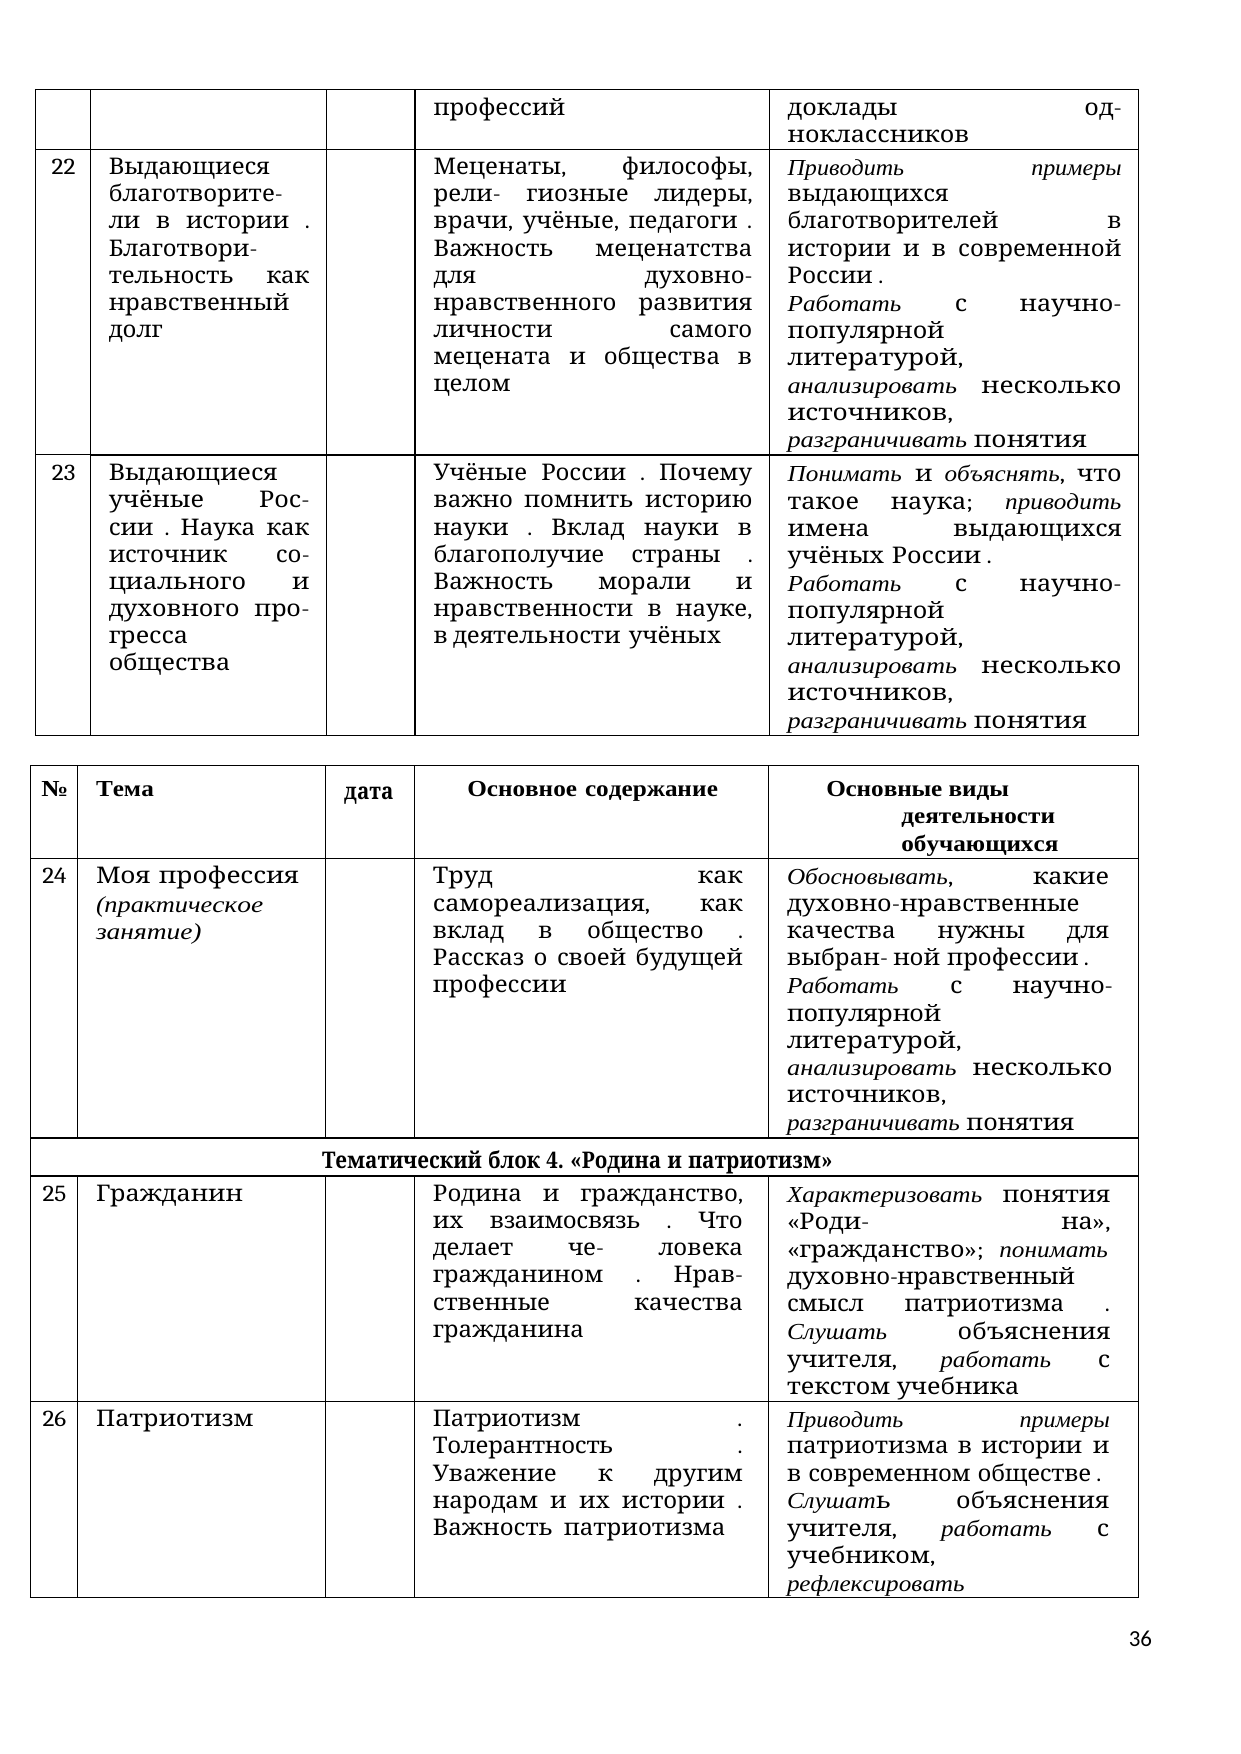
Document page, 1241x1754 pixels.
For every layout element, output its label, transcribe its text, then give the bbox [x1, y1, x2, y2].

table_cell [416, 90, 769, 148]
table_cell Тематический блок 4. «Родина и патриотизм» [31, 1139, 1138, 1175]
table_cell [326, 859, 414, 1137]
table_header дата [326, 766, 414, 857]
table_cell [326, 1177, 414, 1401]
table_cell 24 [31, 859, 77, 1137]
table_cell [326, 1402, 414, 1597]
table_cell [327, 90, 414, 148]
table_cell 22 [36, 150, 90, 454]
table_cell [327, 456, 414, 735]
table_cell Меценаты, философы, рели- гиозные лидеры, врачи, учёные, педагоги . Важность меценатства для духовно-нравственного развития личности самого мецената и общества в целом [416, 150, 769, 454]
table_header № [31, 766, 77, 857]
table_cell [770, 90, 1138, 148]
table_cell 21 [36, 90, 90, 148]
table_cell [415, 1402, 768, 1597]
table_cell 23 [36, 455, 90, 735]
table_cell Моя профессия (практическое занятие) [78, 859, 325, 1137]
table_header Основное содержание [415, 766, 768, 857]
table_cell Понимать и объяснять, что такое наука; приводить имена выдающихся учёных России . Работать с научно-популярной литературой, анализировать несколько источников, разграничивать понятия [770, 456, 1138, 735]
table_cell Выдающиеся благотворите- ли в истории . Благотвори- тельность как нравственный долг [91, 150, 326, 454]
table_cell Гражданин [78, 1177, 325, 1401]
table_cell 25 [31, 1177, 77, 1401]
table_cell Учёные России . Почему важно помнить историю науки . Вклад науки в благополучие страны . Важность морали и нравственности в науке, в деятельности учёных [416, 456, 769, 735]
table_cell Обосновывать, какие духовно-нравственные качества нужны для выбран- ной профессии . Работать с научно-популярной литературой, анализировать несколько источников, разграничивать понятия [769, 859, 1138, 1137]
table_header Основные виды деятельности обучающихся [769, 766, 1138, 857]
table_cell Родина и гражданство, их взаимосвязь . Что делает че- ловека гражданином . Нрав- ственные качества гражданина [415, 1177, 768, 1401]
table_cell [769, 1402, 1138, 1597]
table_header Тема [78, 766, 325, 857]
table_cell 26 [31, 1402, 77, 1597]
table_cell Характеризовать понятия «Роди- на», «гражданство»; понимать духовно-нравственный смысл патриотизма . Слушать объяснения учителя, работать с текстом учебника [769, 1177, 1138, 1401]
table_cell Приводить примеры выдающихся благотворителей в истории и в современной России . Работать с научно-популярной литературой, анализировать несколько источников, разграничивать понятия [770, 150, 1138, 454]
table_cell Выдающиеся учёные Рос- сии . Наука как источник со- циального и духовного про- гресса общества [91, 456, 326, 735]
table_cell [327, 150, 414, 454]
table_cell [91, 90, 326, 148]
table_cell Патриотизм [78, 1402, 325, 1597]
table_cell Труд как самореализация, как вклад в общество . Рассказ о своей будущей профессии [415, 859, 768, 1137]
